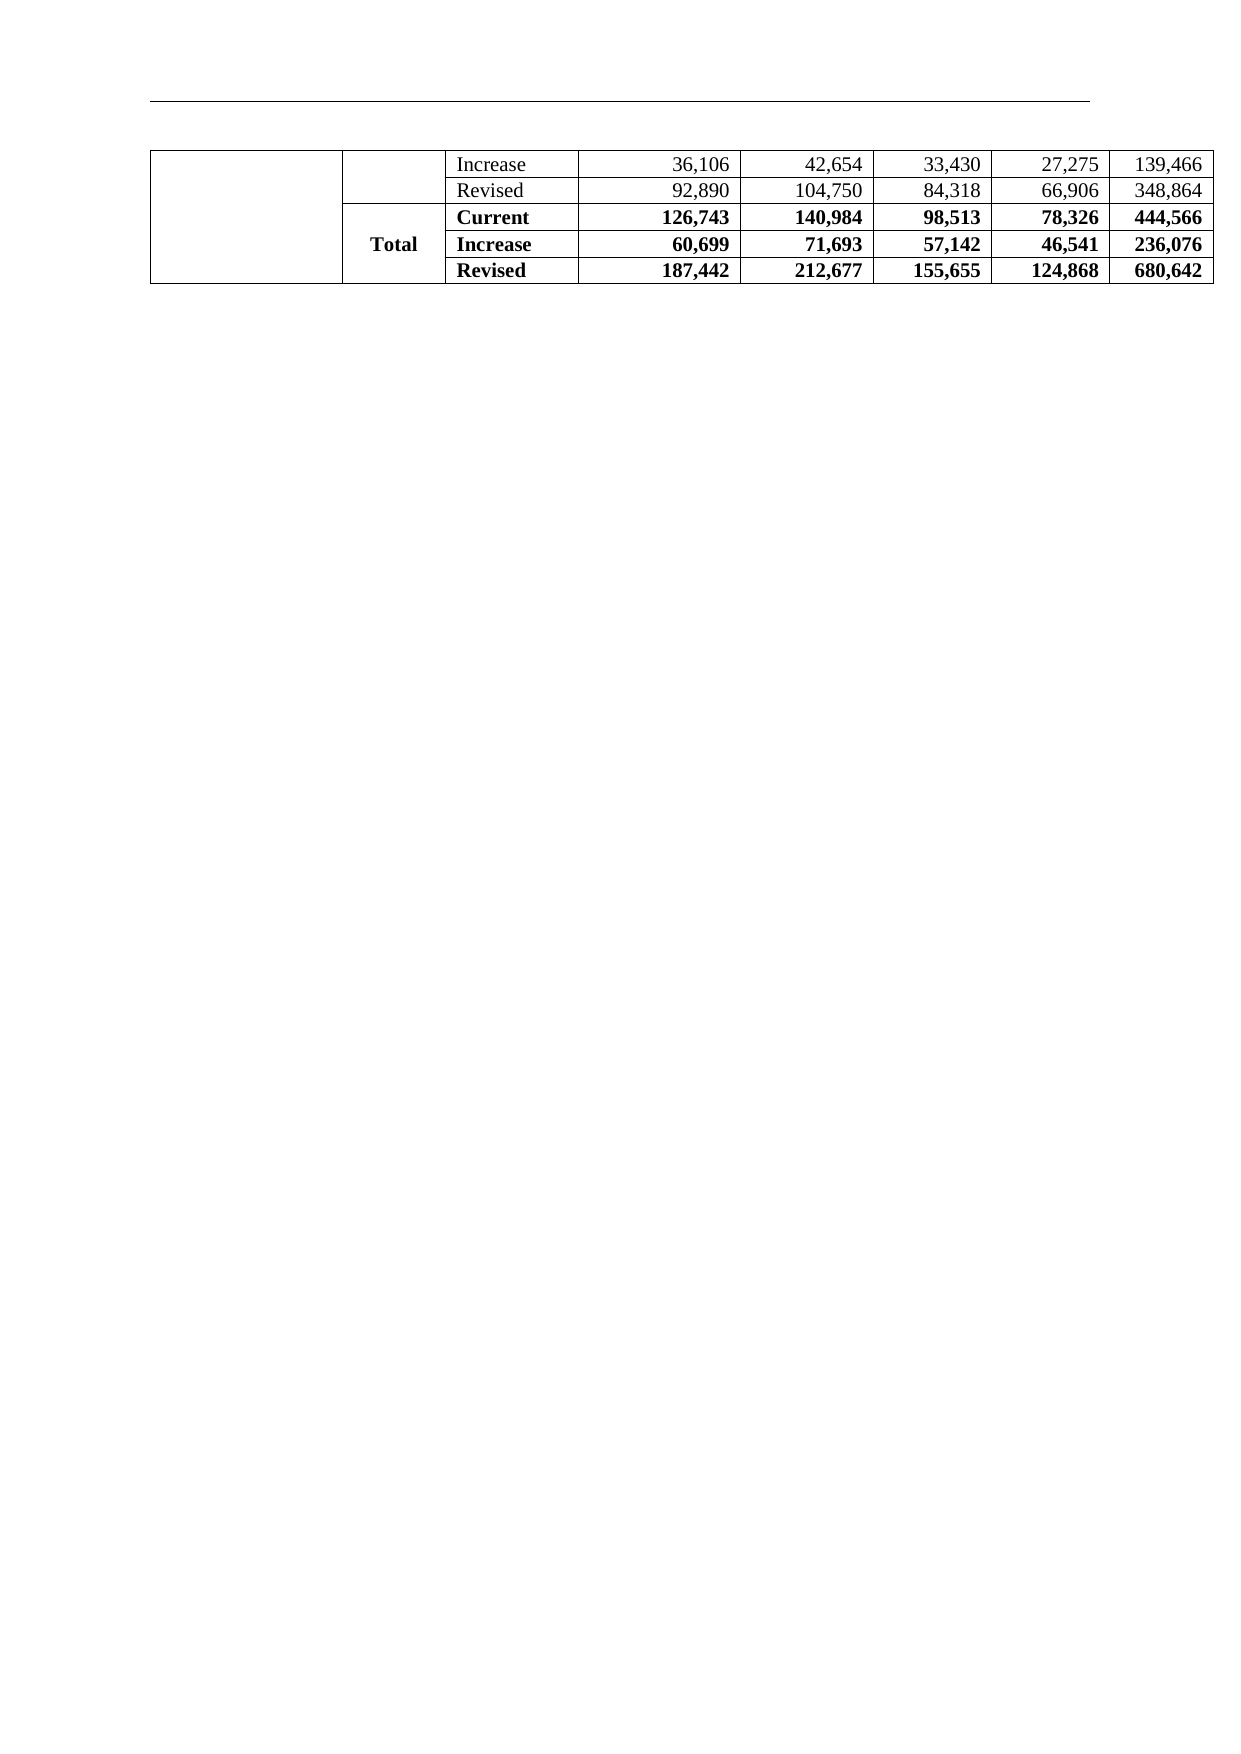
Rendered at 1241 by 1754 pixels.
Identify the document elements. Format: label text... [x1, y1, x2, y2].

table_cell 57,142 [874, 231, 991, 257]
table_cell Revised [446, 258, 578, 283]
table_cell 155,655 [874, 258, 991, 283]
table_cell 92,890 [579, 178, 740, 203]
table_cell 139,466 [1110, 151, 1213, 177]
table_cell 124,868 [992, 258, 1109, 283]
table_cell Increase [446, 231, 578, 257]
table_cell 78,326 [992, 204, 1109, 230]
table_cell 444,566 [1110, 204, 1213, 230]
table_cell Cash [343, 151, 445, 203]
table_cell 348,864 [1110, 178, 1213, 203]
table_cell 42,654 [741, 151, 873, 177]
table_cell Total [343, 204, 445, 283]
table_cell 36,106 [579, 151, 740, 177]
table_cell 71,693 [741, 231, 873, 257]
table_cell 33,430 [874, 151, 991, 177]
table_cell Revised [446, 178, 578, 203]
table_cell 104,750 [741, 178, 873, 203]
table_cell 60,699 [579, 231, 740, 257]
table_cell Current [446, 204, 578, 230]
table_cell 126,743 [579, 204, 740, 230]
table_cell 66,906 [992, 178, 1109, 203]
table_cell 212,677 [741, 258, 873, 283]
table_cell 27,275 [992, 151, 1109, 177]
table_cell 98,513 [874, 204, 991, 230]
table_cell Increase [446, 151, 578, 177]
table_cell 140,984 [741, 204, 873, 230]
table_cell 46,541 [992, 231, 1109, 257]
table_cell 187,442 [579, 258, 740, 283]
table_cell 680,642 [1110, 258, 1213, 283]
table_cell 236,076 [1110, 231, 1213, 257]
table_cell 84,318 [874, 178, 991, 203]
